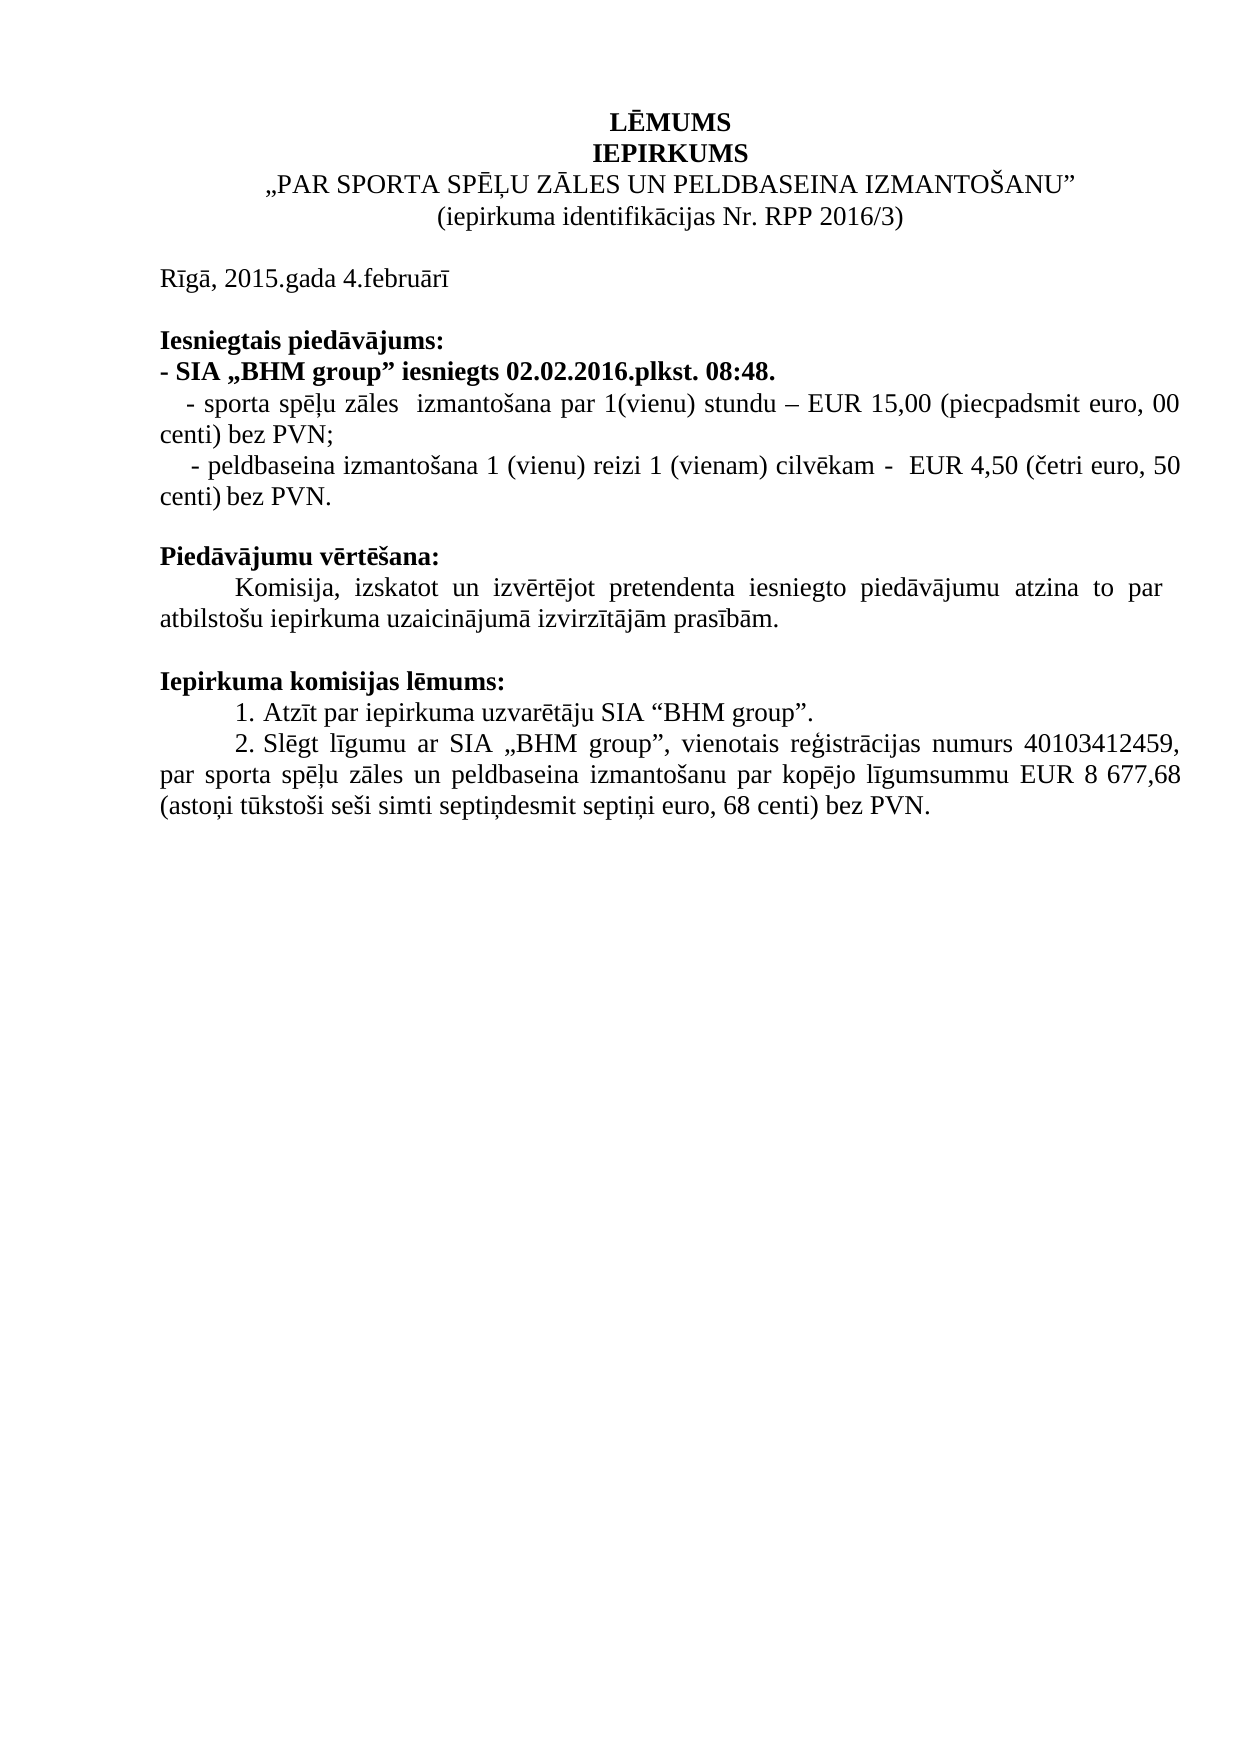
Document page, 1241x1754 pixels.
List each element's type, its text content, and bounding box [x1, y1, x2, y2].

text Komisija, izskatot un izvērtējot pretendenta iesniegto piedāvājumu atzina to par atbilstošu iepirkuma uzaicinājumā izvirzītājām prasībām. [159, 571, 1162, 633]
text Rīgā, 2015.gada 4.februārī [159, 262, 1181, 293]
text (iepirkuma identifikācijas Nr. RPP 2016/3) [159, 200, 1181, 231]
list Atzīt par iepirkuma uzvarētāju SIA “BHM group”. [159, 696, 1181, 727]
list Slēgt līgumu ar SIA „BHM group”, vienotais reģistrācijas numurs 40103412459, par sporta spēļu zāles un peldbaseina izmantošanu par kopējo līgumsummu EUR 8 677,68 (astoņi tūkstoši seši simti septiņdesmit septiņi euro, 68 centi) bez PVN. [159, 727, 1181, 820]
text LĒMUMS [159, 106, 1181, 137]
text Iepirkuma komisijas lēmums: [159, 664, 1181, 696]
text Iesniegtais piedāvājums: [159, 324, 1181, 356]
text - peldbaseina izmantošana 1 (vienu) reizi 1 (vienam) cilvēkam - EUR 4,50 (četri euro, 50 centi) bez PVN. [159, 449, 1181, 511]
text IEPIRKUMS [159, 137, 1181, 169]
text - SIA „BHM group” iesniegts 02.02.2016.plkst. 08:48. [159, 356, 1181, 387]
text - sporta spēļu zāles izmantošana par 1(vienu) stundu – EUR 15,00 (piecpadsmit euro, 00 centi) bez PVN; [159, 387, 1181, 449]
text Piedāvājumu vērtēšana: [159, 540, 1162, 571]
text „PAR SPORTA SPĒĻU ZĀLES UN PELDBASEINA IZMANTOŠANU” [159, 169, 1181, 200]
